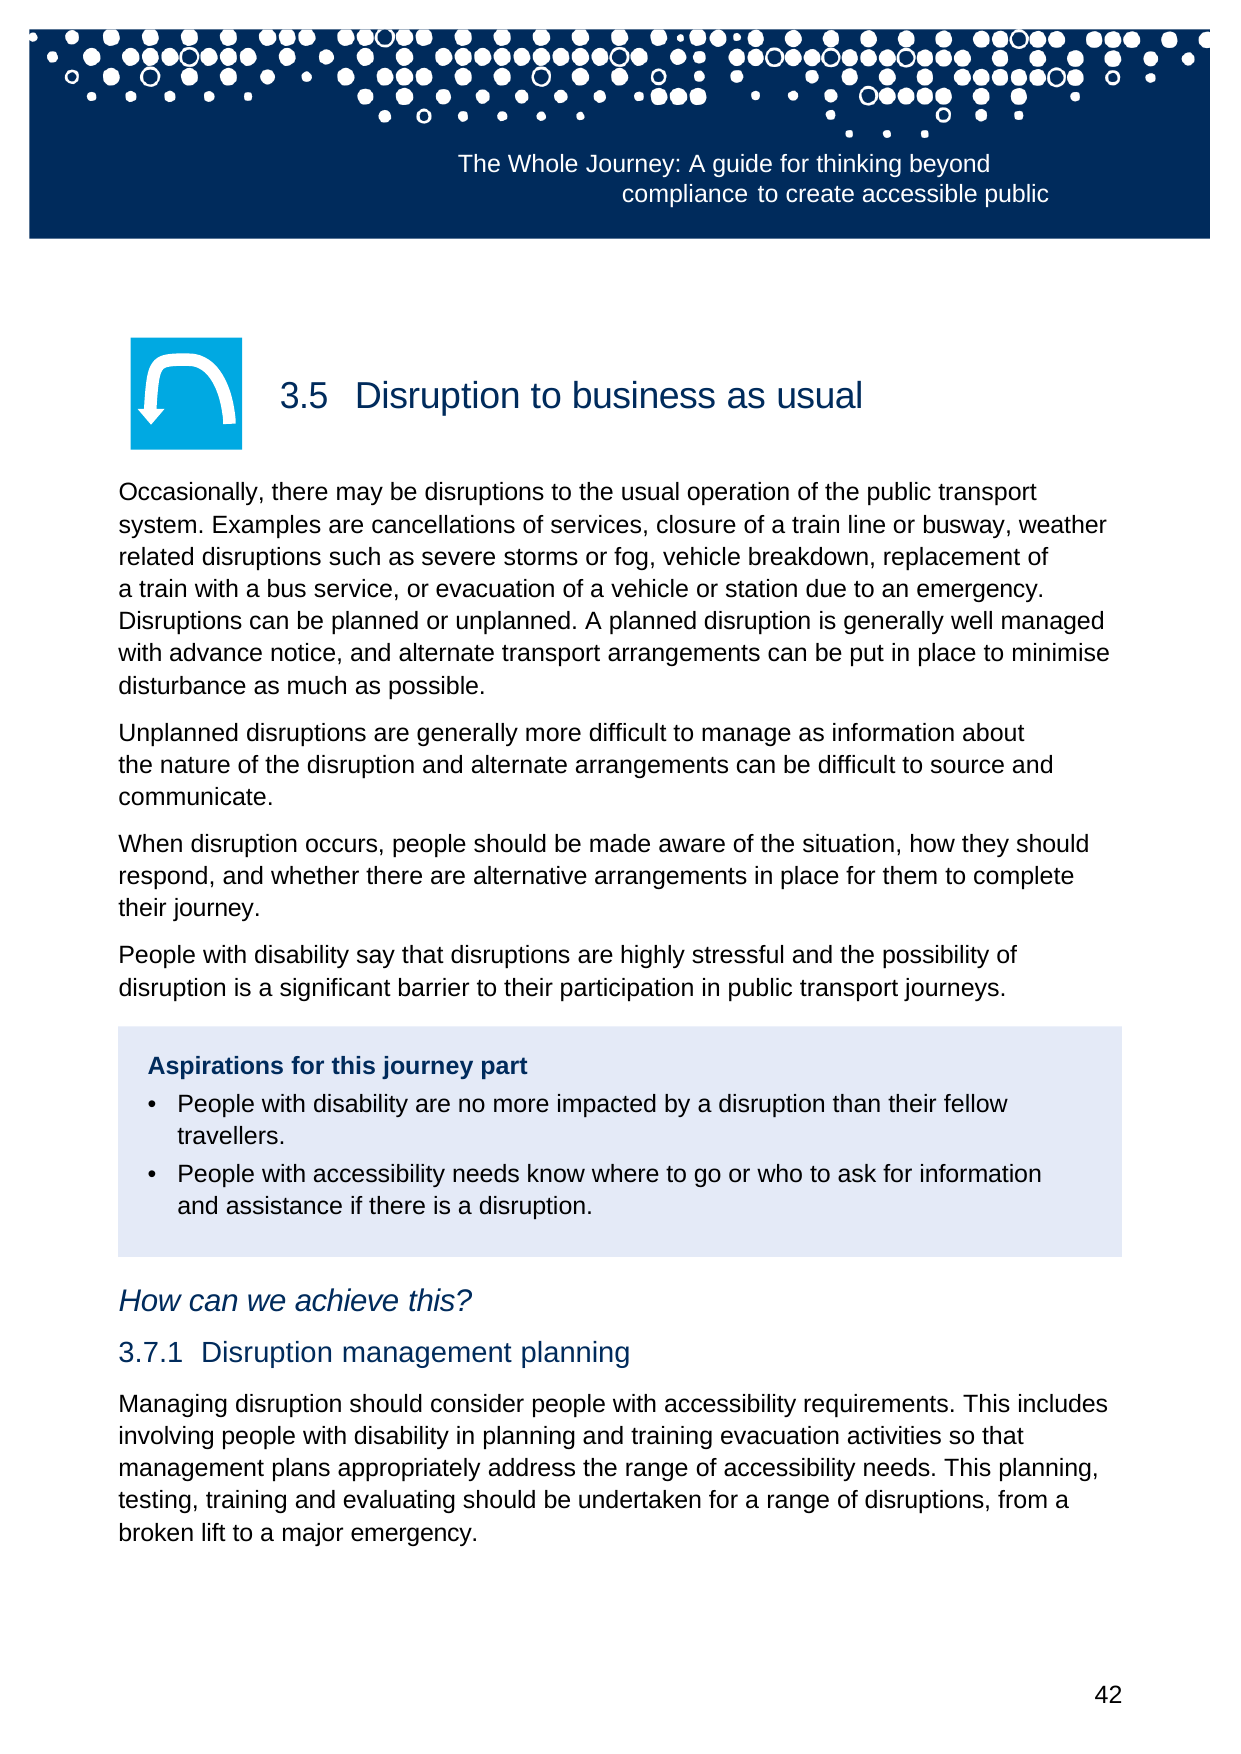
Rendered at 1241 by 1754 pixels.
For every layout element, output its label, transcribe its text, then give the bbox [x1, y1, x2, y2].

subtitle Disruption management planning [118, 1335, 1223, 1368]
table_header 3.5 Disruption to business as usual [268, 238, 1091, 452]
subtitle How can we achieve this? [118, 1282, 1223, 1318]
text People with disability say that disruptions are highly stressful and the possibility of [118, 940, 1223, 969]
text When disruption occurs, people should be made aware of the situation, how they should respond, and whether there are alternative arrangements in place for them to complete their journey. [118, 829, 1110, 922]
text Occasionally, there may be disruptions to the usual operation of the public transport system. Examples are cancellations of services, closure of a train line or busway, weather related disruptions such as severe storms or fog, vehicle breakdown, replacement of [118, 477, 1108, 571]
text Managing disruption should consider people with accessibility requirements. This includes involving people with disability in planning and training evacuation activities so that management plans appropriately address the range of accessibility needs. This planning, testing, training and evaluating should be undertaken for a range of disruptions, from a broken lift to a major emergency. [118, 1389, 1110, 1546]
text Unplanned disruptions are generally more difficult to manage as information about the nature of the disruption and alternate arrangements can be difficult to source and communicate. [118, 718, 1058, 811]
text a train with a bus service, or evacuation of a vehicle or station due to an emergency. Disruptions can be planned or unplanned. A planned disruption is generally well managed with advance notice, and alternate transport arrangements can be put in place to minimise disturbance as much as possible. [118, 574, 1123, 699]
table_header [119, 238, 268, 452]
text disruption is a significant barrier to their participation in public transport journeys. [118, 973, 1223, 1001]
picture [28, 29, 1212, 138]
